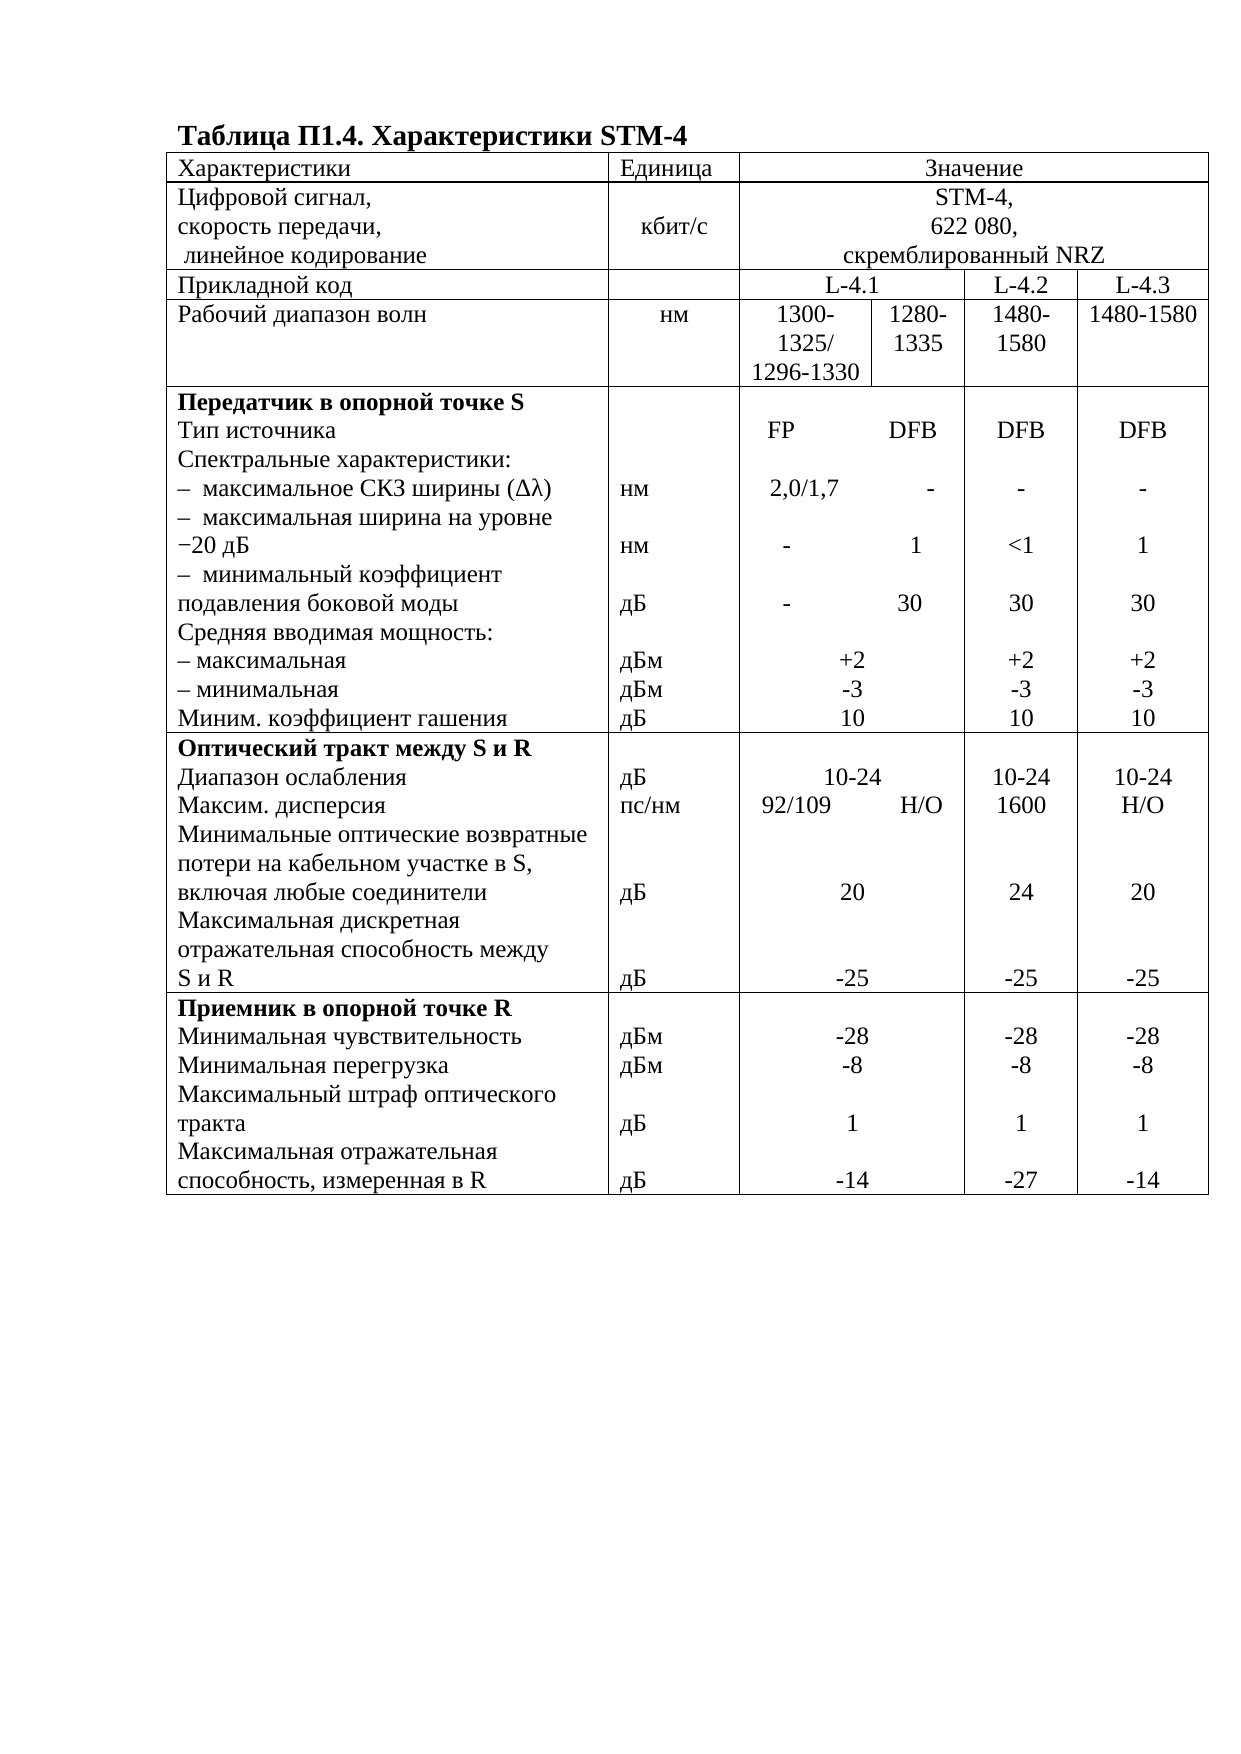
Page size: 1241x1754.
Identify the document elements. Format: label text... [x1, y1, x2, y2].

table_cell FP DFB 2,0/1,7 - - 1 - 30 +2 -3 10 [740, 387, 964, 732]
text Таблица П1.4. Характеристики STM-4 [177, 118, 1152, 152]
table_header Единица [609, 153, 739, 181]
table_cell Приемник в опорной точке R Минимальная чувствительность Минимальная перегрузка Максимальный штраф оптического тракта Максимальная отражательная способность, измеренная в R [167, 993, 608, 1194]
table_header Характеристики [167, 153, 608, 181]
table_cell L-4.2 [965, 270, 1077, 298]
table_cell дБ пс/нм дБ дБ [609, 733, 739, 992]
table_cell Рабочий диапазон волн [167, 300, 608, 386]
table_cell DFB - <1 30 +2 -3 10 [965, 387, 1077, 732]
table_cell нм нм дБ дБм дБм дБ [609, 387, 739, 732]
table_header Значение [740, 153, 1208, 181]
table_cell дБм дБм дБ дБ [609, 993, 739, 1194]
table_cell [609, 270, 739, 298]
table_cell -28 -8 1 -27 [965, 993, 1077, 1194]
table_cell 10-24 1600 24 -25 [965, 733, 1077, 992]
table_cell 1300-1325/ 1296-1330 [740, 300, 871, 386]
table_cell L-4.1 [740, 270, 964, 298]
table_cell Оптический тракт между S и R Диапазон ослабления Максим. дисперсия Минимальные оптические возвратные потери на кабельном участке в S, включая любые соединители Максимальная дискретная отражательная способность между S и R [167, 733, 608, 992]
table_cell DFB - 1 30 +2 -3 10 [1078, 387, 1208, 732]
table_cell L-4.3 [1078, 270, 1208, 298]
table_cell -28 -8 1 -14 [1078, 993, 1208, 1194]
table_cell STM-4, 622 080, скремблированный NRZ [740, 183, 1208, 269]
table_cell нм [609, 300, 739, 386]
table_cell 1480-1580 [965, 300, 1077, 386]
table_cell Прикладной код [167, 270, 608, 298]
table_cell Передатчик в опорной точке S Тип источника Спектральные характеристики: – максимальное СКЗ ширины (Δλ) – максимальная ширина на уровне −20 дБ – минимальный коэффициент подавления боковой моды Средняя вводимая мощность: – максимальная – минимальная Миним. коэффициент гашения [167, 387, 608, 732]
table_cell кбит/с [609, 183, 739, 269]
table_cell Цифровой сигнал, скорость передачи, линейное кодирование [167, 183, 608, 269]
table_cell 10-24 Н/О 20 -25 [1078, 733, 1208, 992]
table_cell 1280-1335 [872, 300, 964, 386]
table_cell 1480-1580 [1078, 300, 1208, 386]
table_cell -28 -8 1 -14 [740, 993, 964, 1194]
table_cell 10-24 92/109 Н/О 20 -25 [740, 733, 964, 992]
